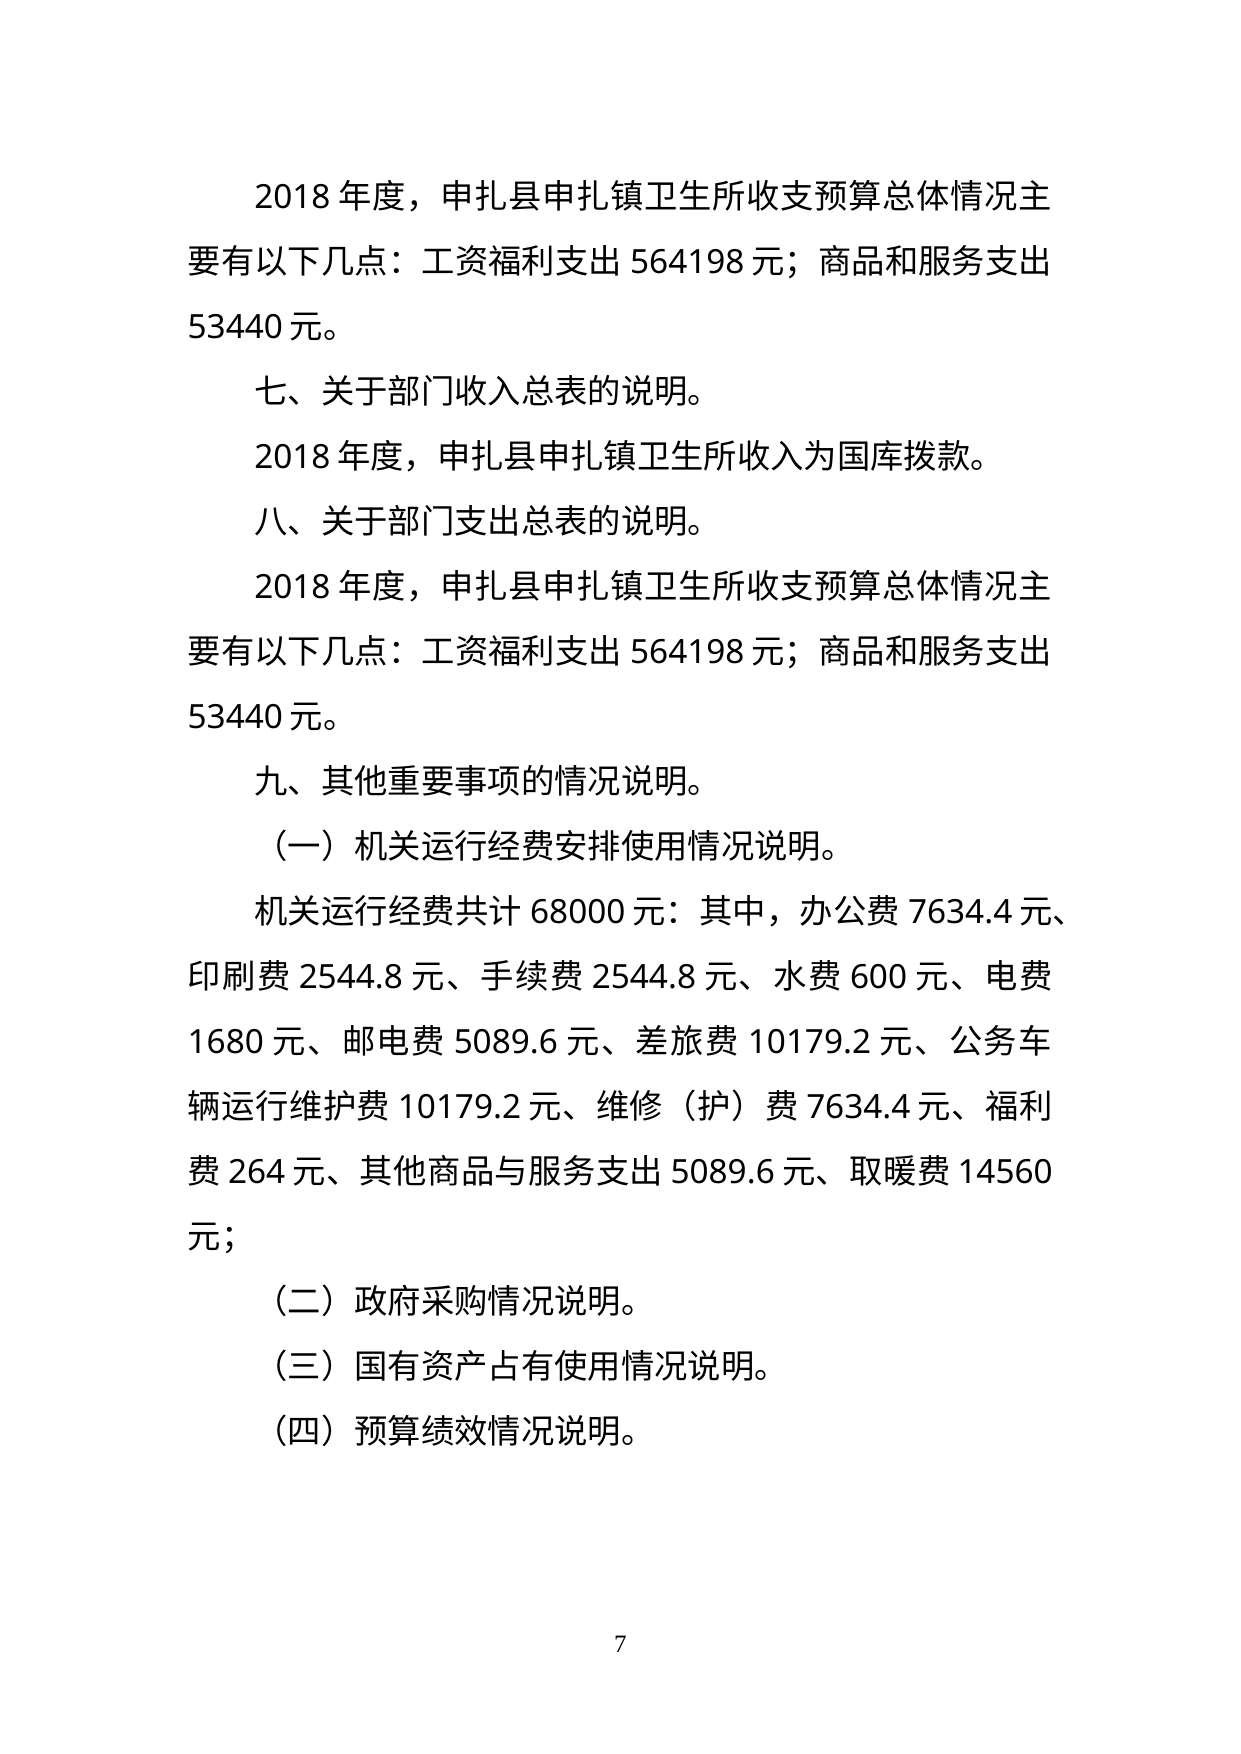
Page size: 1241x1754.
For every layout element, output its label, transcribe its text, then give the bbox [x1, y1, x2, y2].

text 机关运行经费共计68000元：其中，办公费7634.4元、印刷费2544.8元、手续费2544.8元、水费600元、电费1680元、邮电费5089.6元、差旅费10179.2元、公务车辆运行维护费10179.2元、维修（护）费7634.4元、福利费264元、其他商品与服务支出5089.6元、取暖费14560元； [187, 877, 1053, 1267]
text 七、关于部门收入总表的说明。 [187, 357, 1053, 422]
text 2018年度，申扎县申扎镇卫生所收入为国库拨款。 [187, 422, 1053, 487]
text 2018年度，申扎县申扎镇卫生所收支预算总体情况主要有以下几点：工资福利支出564198元；商品和服务支出53440元。 [187, 162, 1053, 357]
text （三）国有资产占有使用情况说明。 [187, 1332, 1053, 1397]
text （一）机关运行经费安排使用情况说明。 [187, 812, 1053, 877]
text 八、关于部门支出总表的说明。 [187, 487, 1053, 552]
text （四）预算绩效情况说明。 [187, 1397, 1053, 1462]
text 2018年度，申扎县申扎镇卫生所收支预算总体情况主要有以下几点：工资福利支出564198元；商品和服务支出53440元。 [187, 552, 1053, 747]
text （二）政府采购情况说明。 [187, 1267, 1053, 1332]
text 九、其他重要事项的情况说明。 [187, 747, 1053, 812]
